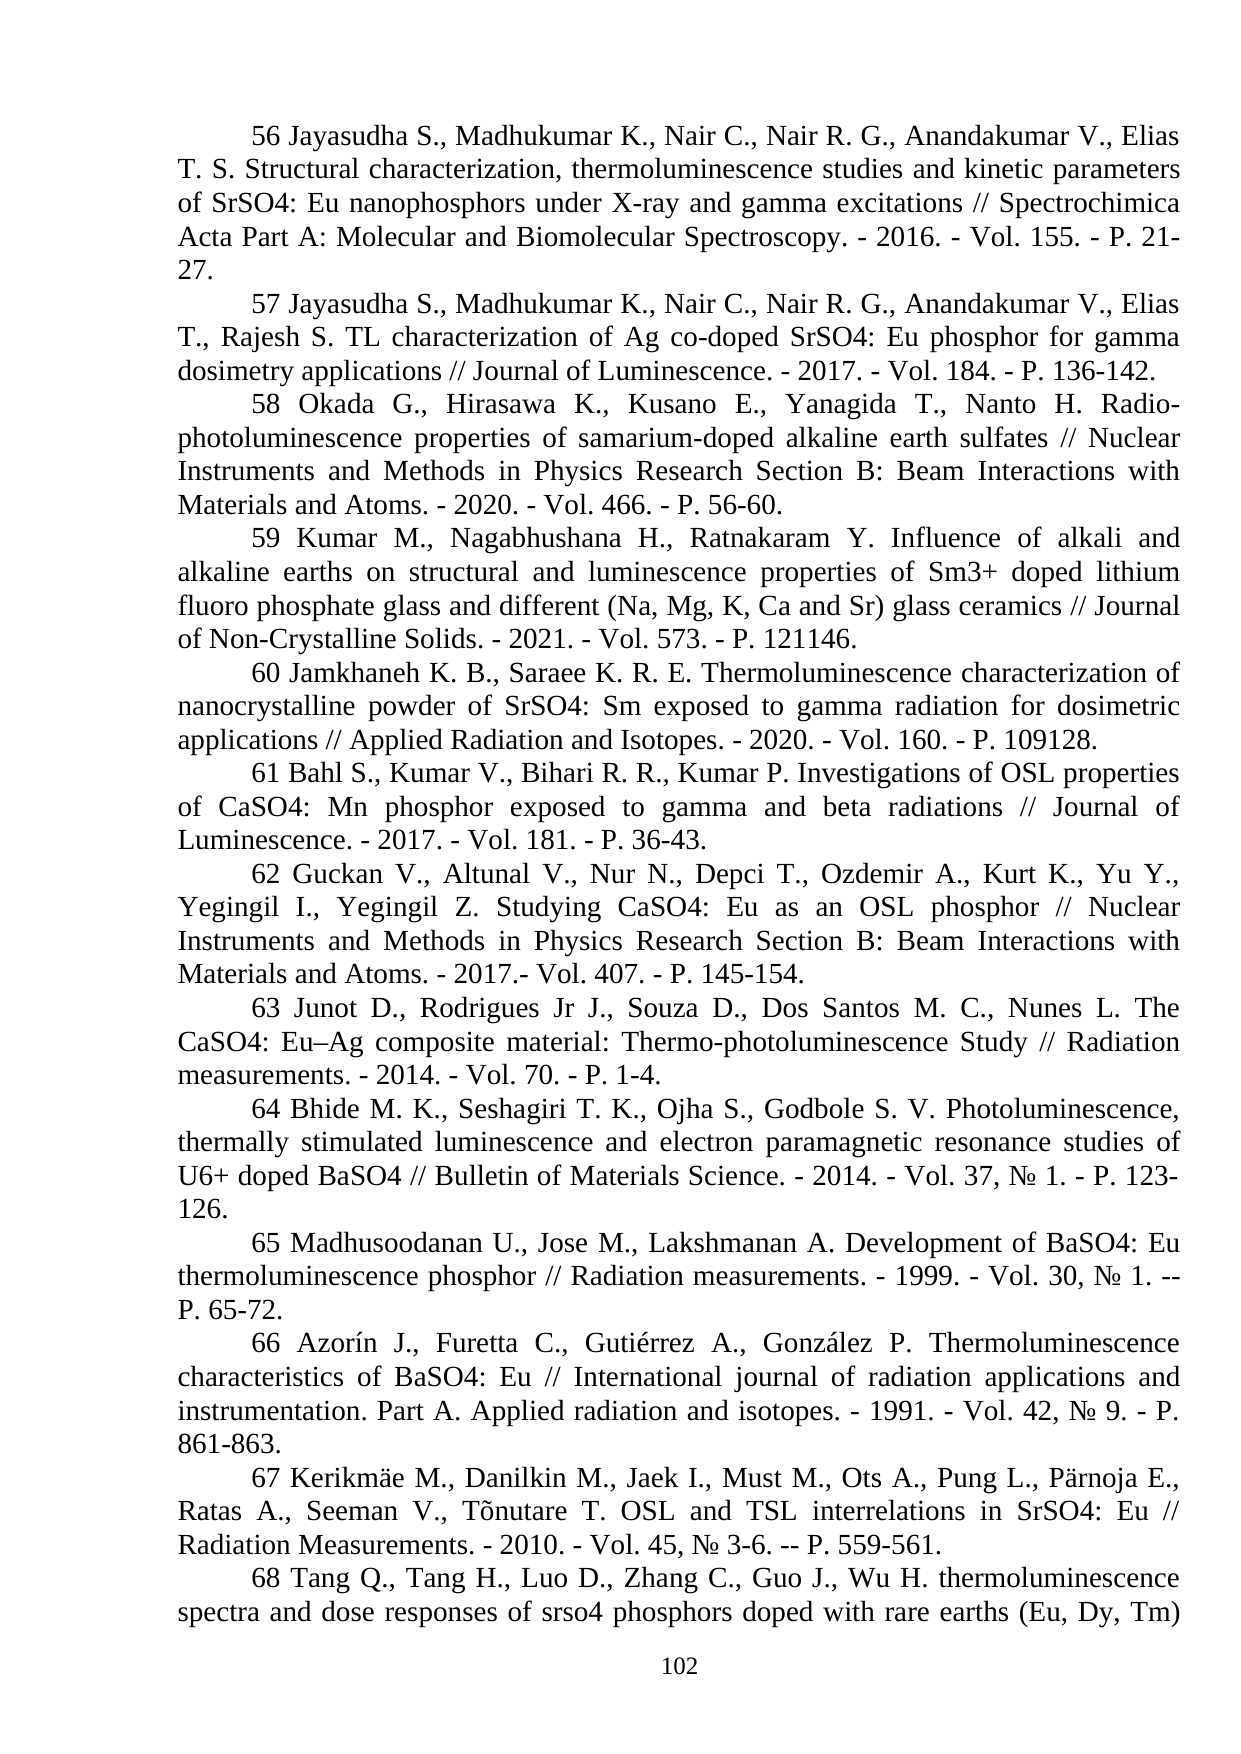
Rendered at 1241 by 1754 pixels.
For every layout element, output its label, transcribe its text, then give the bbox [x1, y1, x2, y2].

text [177, 1560, 1181, 1627]
text 67 Kerikmäe M., Danilkin M., Jaek I., Must M., Ots A., Pung L., Pärnoja E., Ratas A., Seeman V., Tõnutare T. OSL and TSL interrelations in SrSO4: Eu // Radiation Measurements. - 2010. - Vol. 45, № 3-6. -- P. 559-561. [177, 1460, 1181, 1560]
text 66 Azorín J., Furetta C., Gutiérrez A., González P. Thermoluminescence characteristics of BaSO4: Eu // International journal of radiation applications and instrumentation. Part A. Applied radiation and isotopes. - 1991. - Vol. 42, № 9. - P. 861-863. [177, 1326, 1181, 1460]
text 60 Jamkhaneh K. B., Saraee K. R. E. Thermoluminescence characterization of nanocrystalline powder of SrSO4: Sm exposed to gamma radiation for dosimetric applications // Applied Radiation and Isotopes. - 2020. - Vol. 160. - P. 109128. [177, 655, 1181, 755]
text 64 Bhide M. K., Seshagiri T. K., Ojha S., Godbole S. V. Photoluminescence, thermally stimulated luminescence and electron paramagnetic resonance studies of U6+ doped BaSO4 // Bulletin of Materials Science. - 2014. - Vol. 37, № 1. - P. 123-126. [177, 1091, 1181, 1225]
text 58 Okada G., Hirasawa K., Kusano E., Yanagida T., Nanto H. Radio-photoluminescence properties of samarium-doped alkaline earth sulfates // Nuclear Instruments and Methods in Physics Research Section B: Beam Interactions with Materials and Atoms. - 2020. - Vol. 466. - P. 56-60. [177, 386, 1181, 521]
text 56 Jayasudha S., Madhukumar K., Nair C., Nair R. G., Anandakumar V., Elias T. S. Structural characterization, thermoluminescence studies and kinetic parameters of SrSO4: Eu nanophosphors under X-ray and gamma excitations // Spectrochimica Acta Part A: Molecular and Biomolecular Spectroscopy. - 2016. - Vol. 155. - P. 21-27. [177, 118, 1181, 286]
text 63 Junot D., Rodrigues Jr J., Souza D., Dos Santos M. C., Nunes L. The CaSO4: Eu–Ag composite material: Thermo-photoluminescence Study // Radiation measurements. - 2014. - Vol. 70. - P. 1-4. [177, 990, 1181, 1091]
text 59 Kumar M., Nagabhushana H., Ratnakaram Y. Influence of alkali and alkaline earths on structural and luminescence properties of Sm3+ doped lithium fluoro phosphate glass and different (Na, Mg, K, Ca and Sr) glass ceramics // Journal of Non-Crystalline Solids. - 2021. - Vol. 573. - P. 121146. [177, 521, 1181, 655]
text 65 Madhusoodanan U., Jose M., Lakshmanan A. Development of BaSO4: Eu thermoluminescence phosphor // Radiation measurements. - 1999. - Vol. 30, № 1. -- P. 65-72. [177, 1225, 1181, 1326]
text 61 Bahl S., Kumar V., Bihari R. R., Kumar P. Investigations of OSL properties of CaSO4: Mn phosphor exposed to gamma and beta radiations // Journal of Luminescence. - 2017. - Vol. 181. - P. 36-43. [177, 755, 1181, 856]
text 62 Guckan V., Altunal V., Nur N., Depci T., Ozdemir A., Kurt K., Yu Y., Yegingil I., Yegingil Z. Studying CaSO4: Eu as an OSL phosphor // Nuclear Instruments and Methods in Physics Research Section B: Beam Interactions with Materials and Atoms. - 2017.- Vol. 407. - P. 145-154. [177, 856, 1181, 990]
text 57 Jayasudha S., Madhukumar K., Nair C., Nair R. G., Anandakumar V., Elias T., Rajesh S. TL characterization of Ag co-doped SrSO4: Eu phosphor for gamma dosimetry applications // Journal of Luminescence. - 2017. - Vol. 184. - P. 136-142. [177, 286, 1181, 386]
